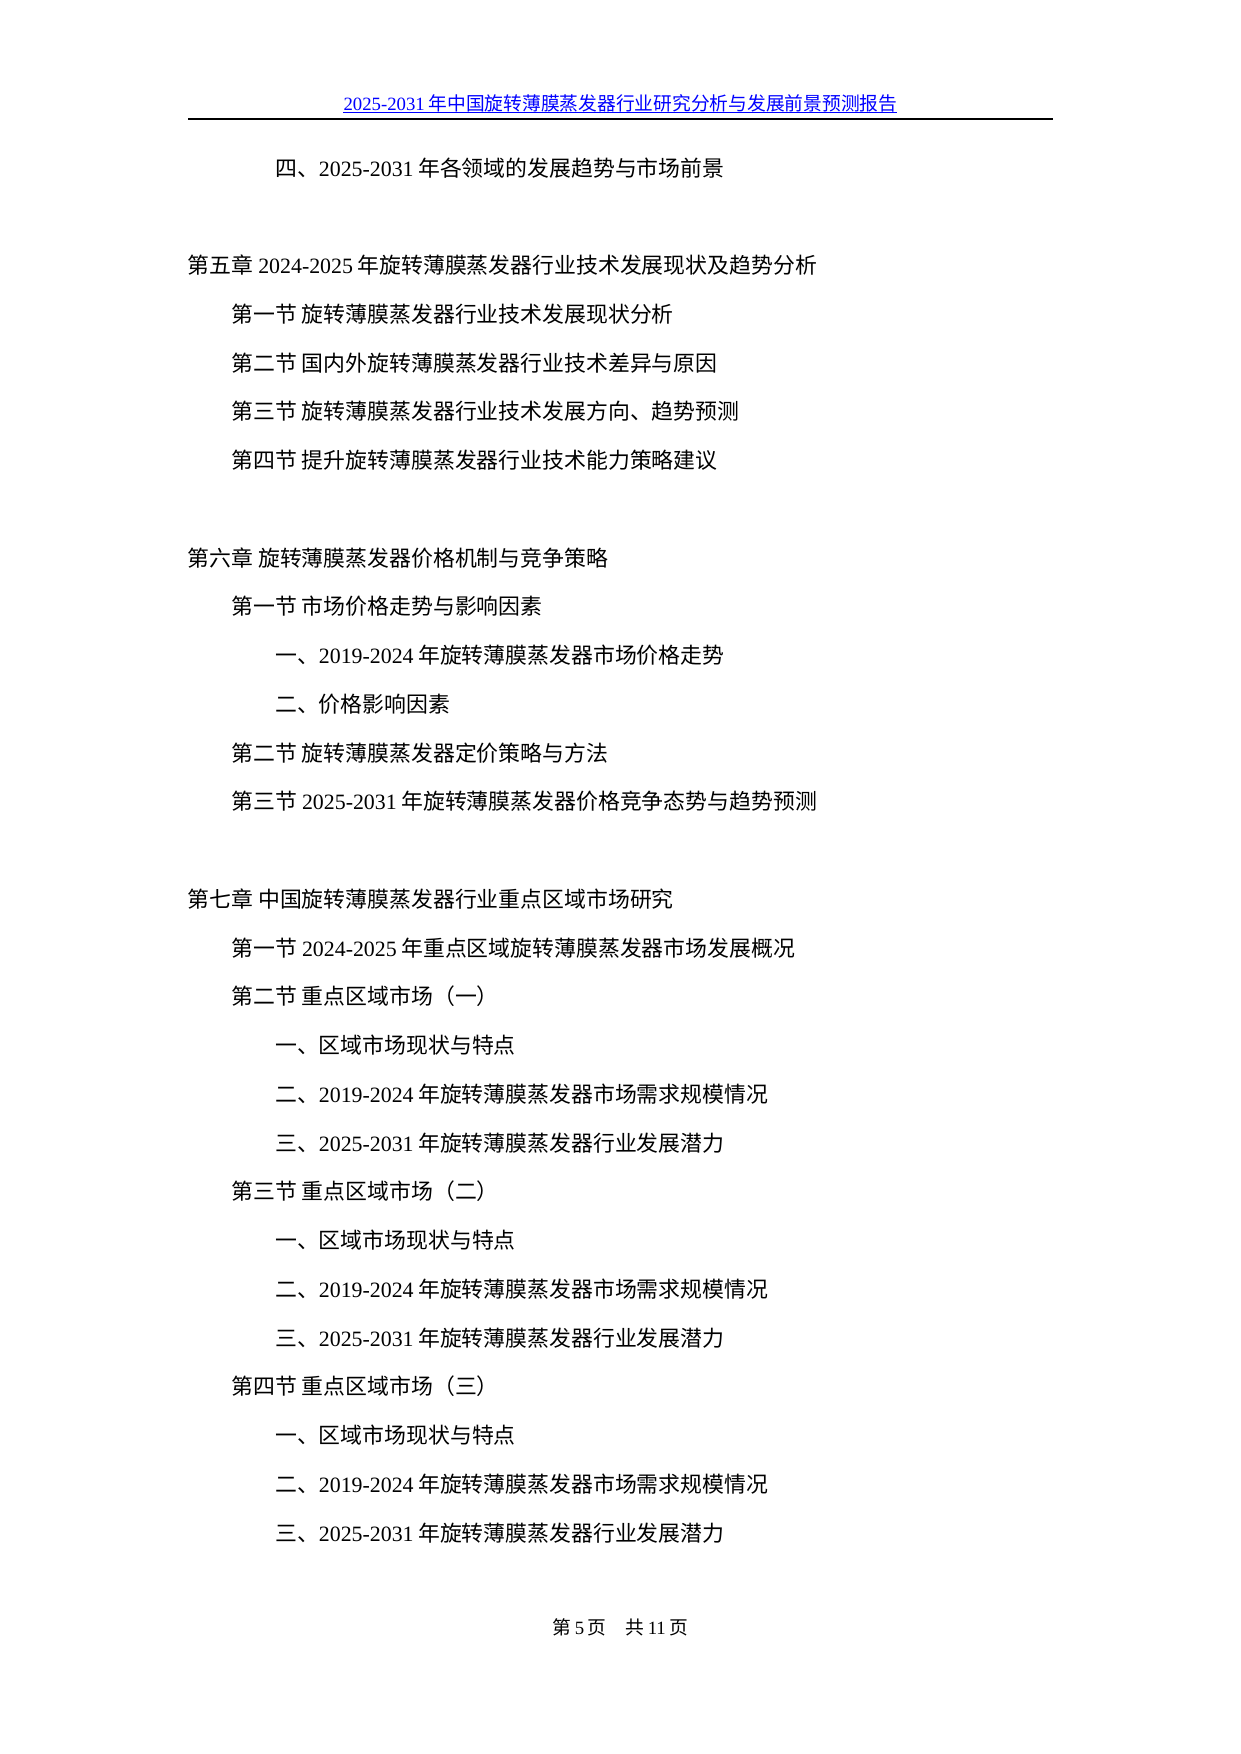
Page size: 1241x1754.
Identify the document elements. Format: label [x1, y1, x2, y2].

text [187, 150, 1053, 1548]
